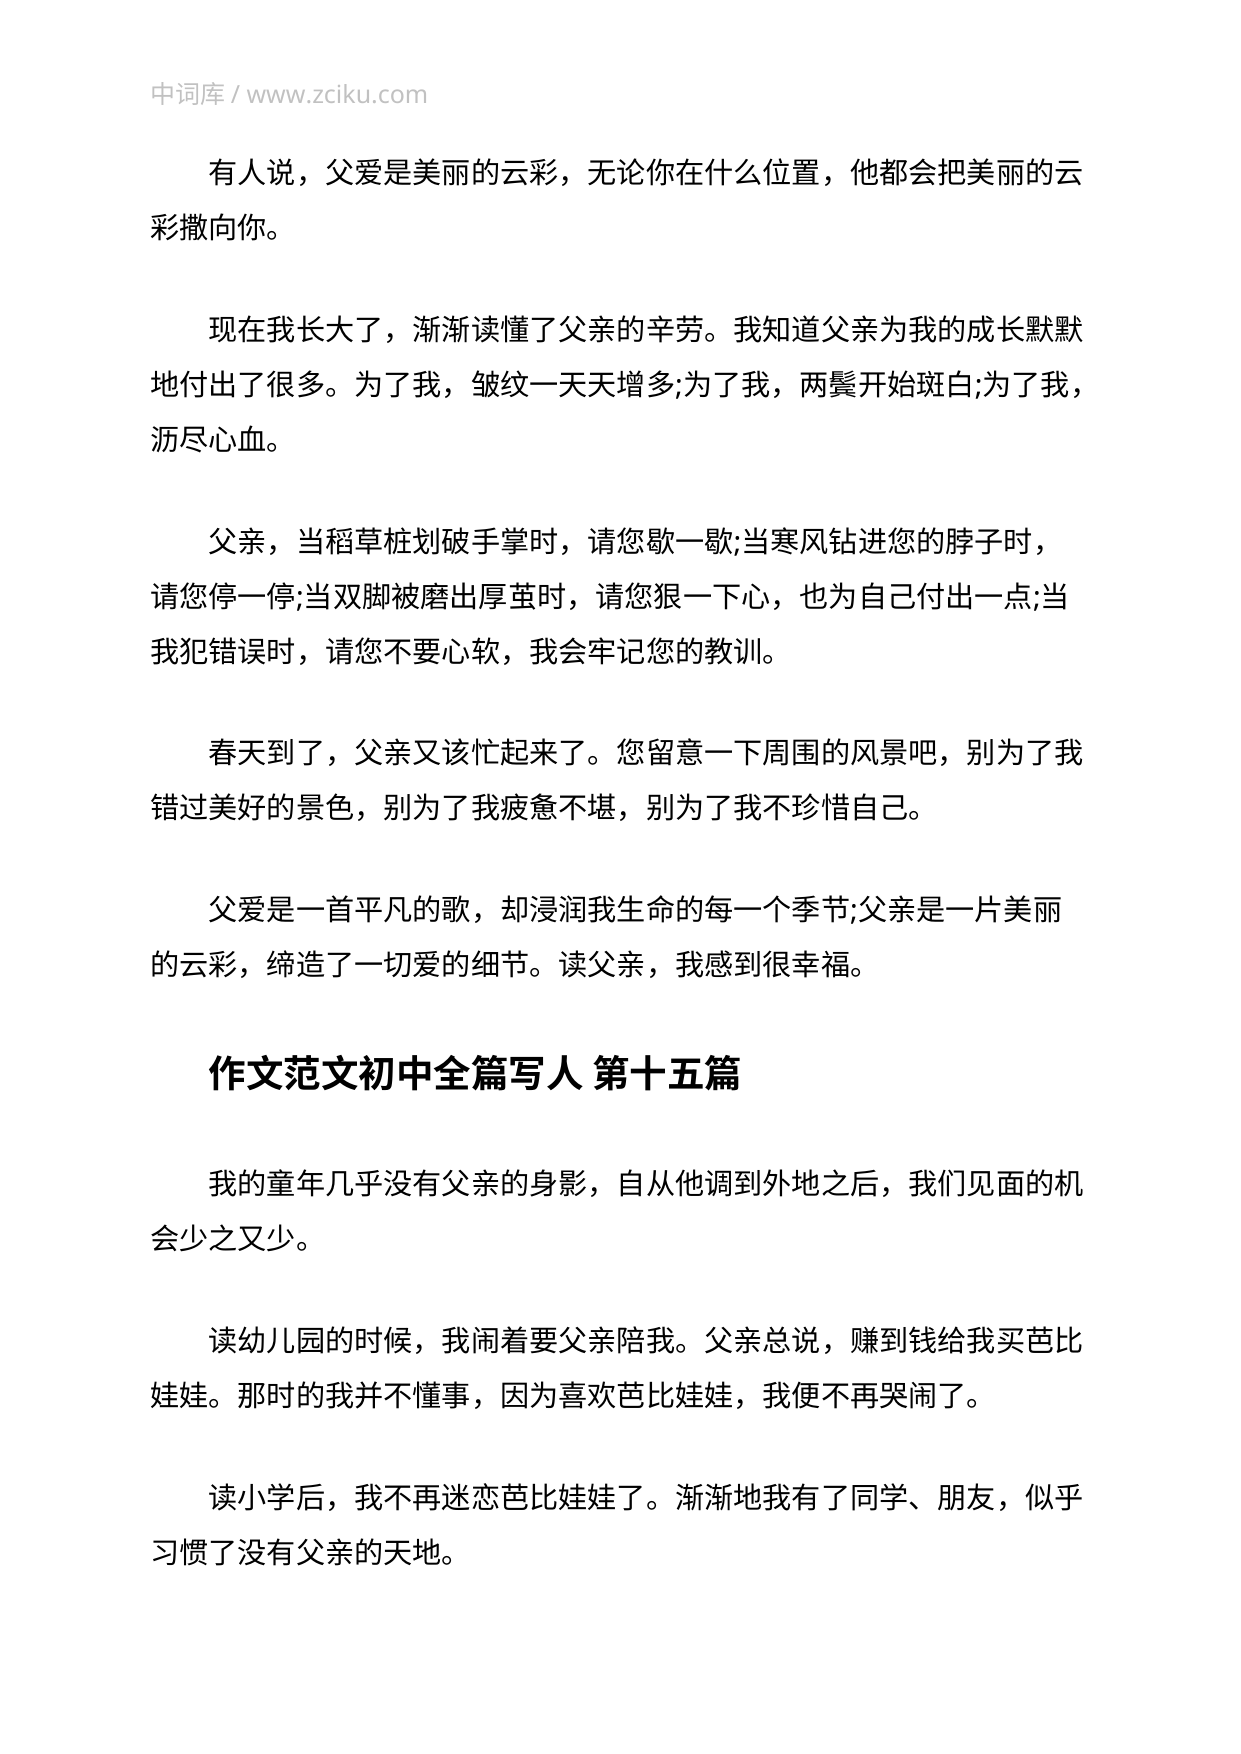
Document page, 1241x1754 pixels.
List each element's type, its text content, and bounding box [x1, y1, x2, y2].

text 我的童年几乎没有父亲的身影，自从他调到外地之后，我们见面的机会少之又少。 [150, 1161, 1090, 1258]
text 父亲，当稻草桩划破手掌时，请您歇一歇;当寒风钻进您的脖子时，请您停一停;当双脚被磨出厚茧时，请您狠一下心，也为自己付出一点;当我犯错误时，请您不要心软，我会牢记您的教训。 [150, 518, 1090, 671]
text 春天到了，父亲又该忙起来了。您留意一下周围的风景吧，别为了我错过美好的景色，别为了我疲惫不堪，别为了我不珍惜自己。 [150, 730, 1090, 827]
text 有人说，父爱是美丽的云彩，无论你在什么位置，他都会把美丽的云彩撒向你。 [150, 150, 1090, 247]
text 父爱是一首平凡的歌，却浸润我生命的每一个季节;父亲是一片美丽的云彩，缔造了一切爱的细节。读父亲，我感到很幸福。 [150, 887, 1090, 984]
text 现在我长大了，渐渐读懂了父亲的辛劳。我知道父亲为我的成长默默地付出了很多。为了我，皱纹一天天增多;为了我，两鬓开始斑白;为了我，沥尽心血。 [150, 307, 1090, 459]
text 作文范文初中全篇写人 第十五篇 [150, 1043, 1090, 1098]
text 读幼儿园的时候，我闹着要父亲陪我。父亲总说，赚到钱给我买芭比娃娃。那时的我并不懂事，因为喜欢芭比娃娃，我便不再哭闹了。 [150, 1318, 1090, 1415]
text 读小学后，我不再迷恋芭比娃娃了。渐渐地我有了同学、朋友，似乎习惯了没有父亲的天地。 [150, 1474, 1090, 1571]
